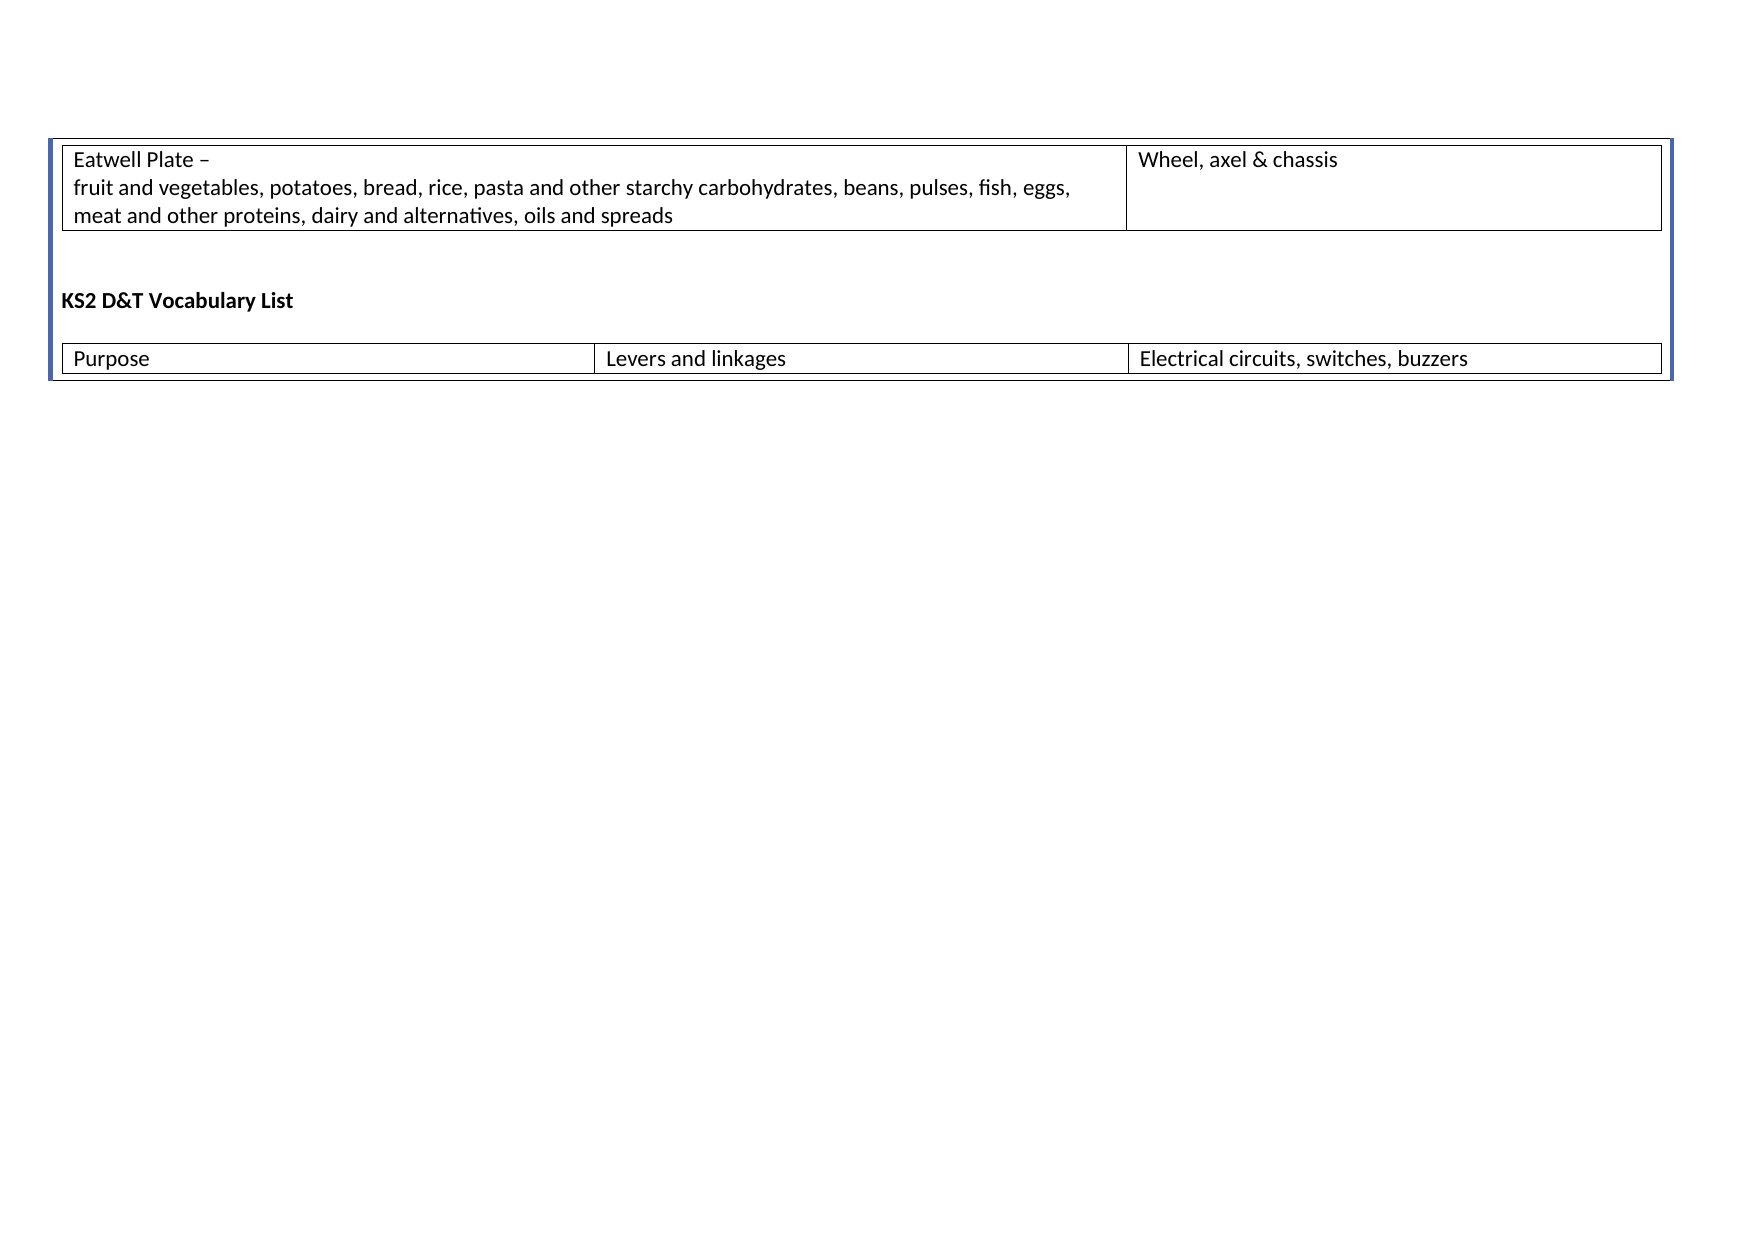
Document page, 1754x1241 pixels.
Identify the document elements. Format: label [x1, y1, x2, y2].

table_cell [53, 139, 1670, 379]
